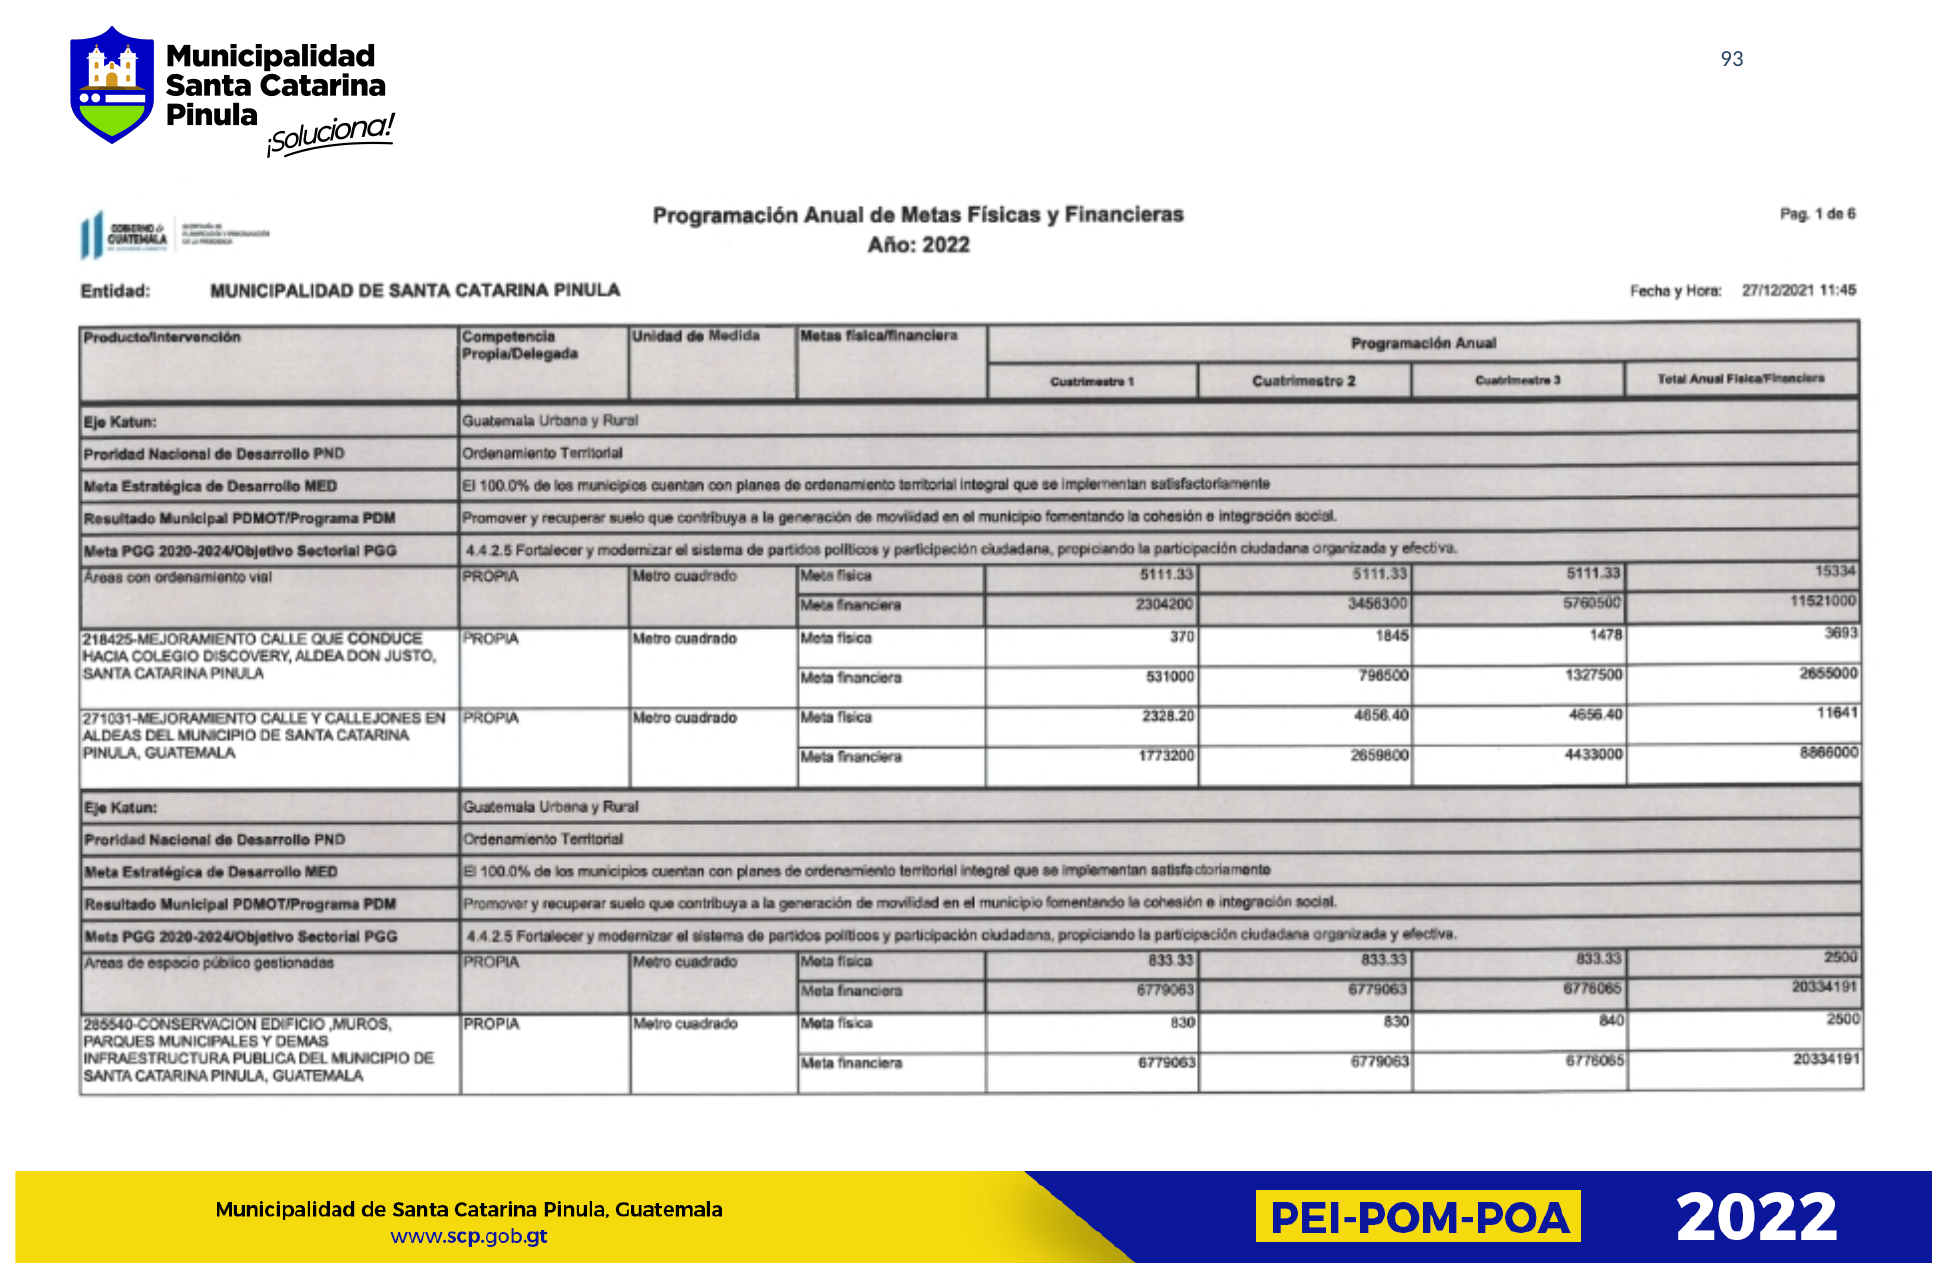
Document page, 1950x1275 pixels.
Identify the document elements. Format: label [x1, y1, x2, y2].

picture [15, 1171, 1932, 1263]
picture [70, 26, 396, 158]
picture [45, 165, 1901, 1144]
